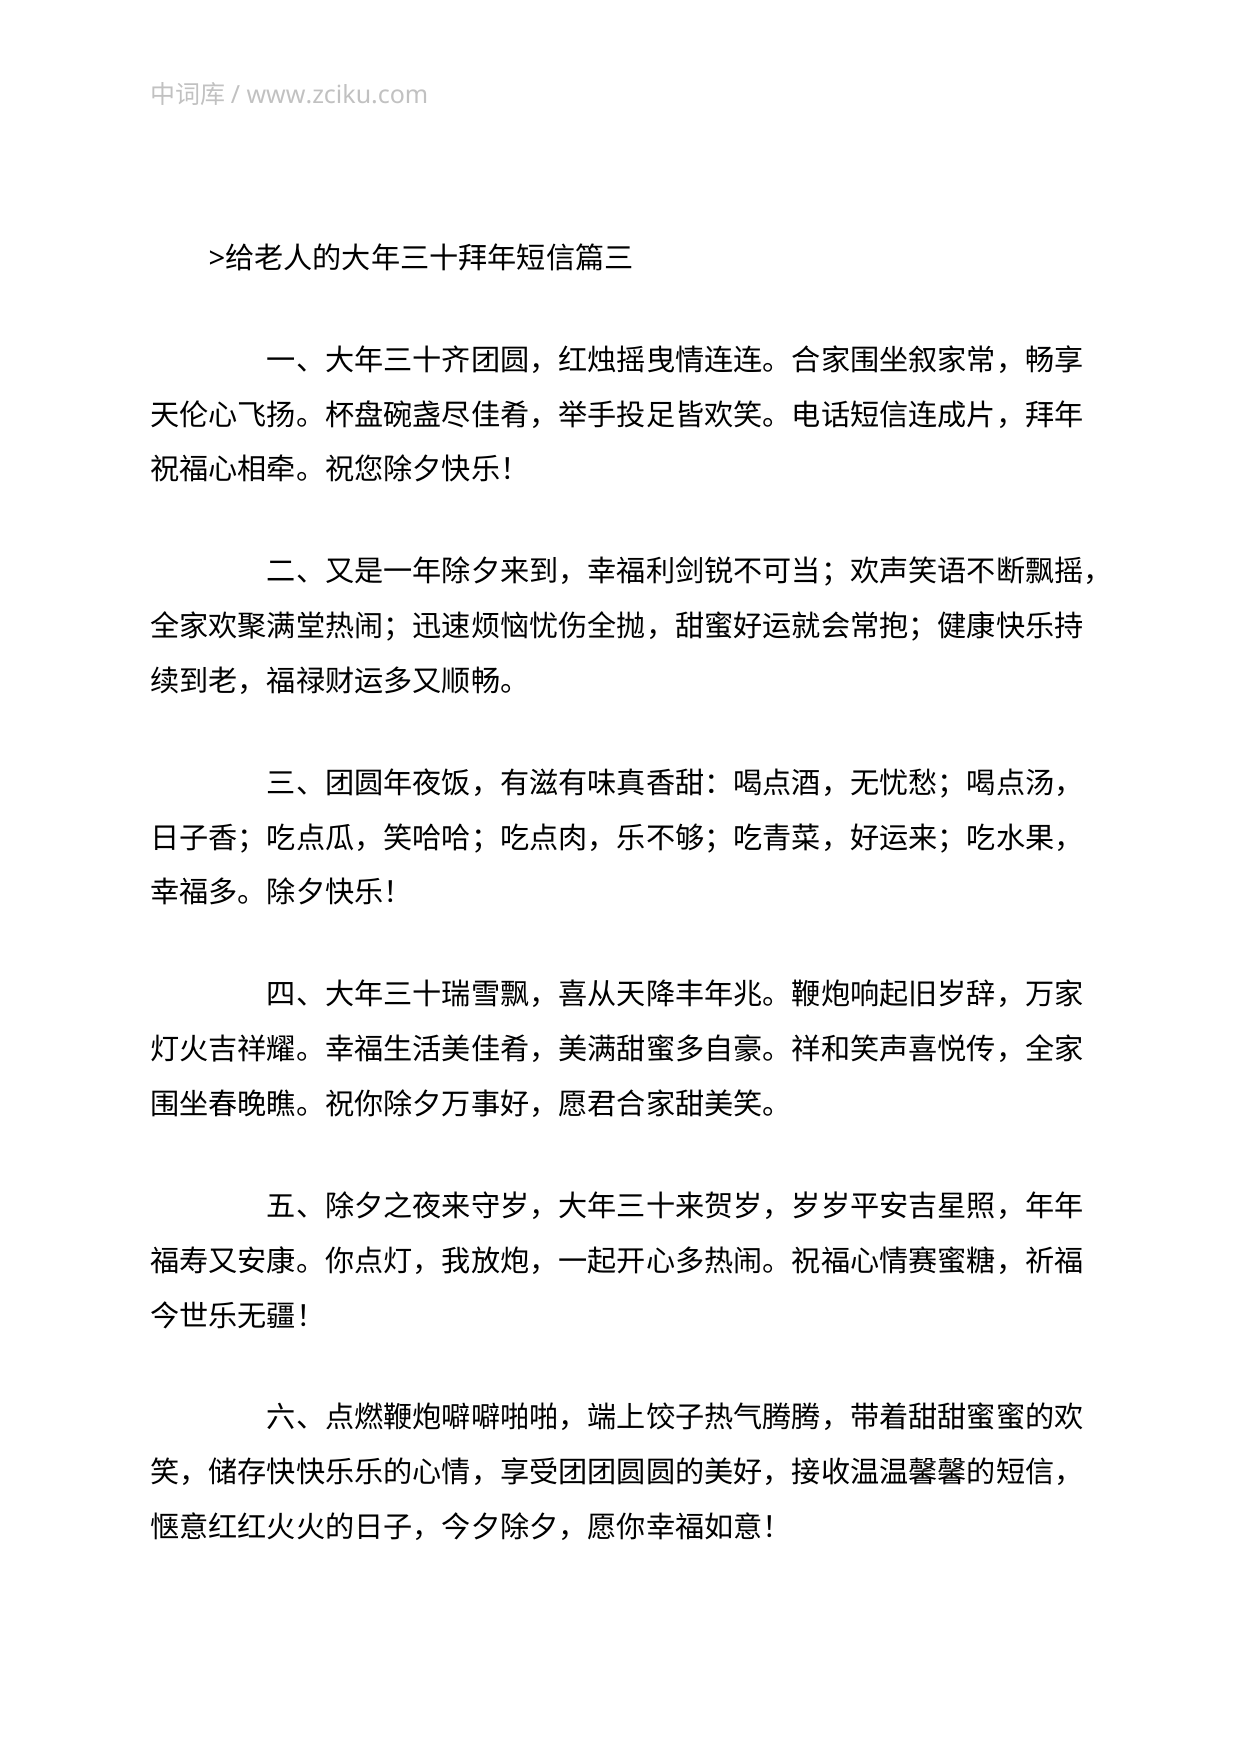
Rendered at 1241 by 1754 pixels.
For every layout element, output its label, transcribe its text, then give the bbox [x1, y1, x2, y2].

text 五、除夕之夜来守岁，大年三十来贺岁，岁岁平安吉星照，年年福寿又安康。你点灯，我放炮，一起开心多热闹。祝福心情赛蜜糖，祈福今世乐无疆！ [150, 1182, 1090, 1334]
text 四、大年三十瑞雪飘，喜从天降丰年兆。鞭炮响起旧岁辞，万家灯火吉祥耀。幸福生活美佳肴，美满甜蜜多自豪。祥和笑声喜悦传，全家围坐春晚瞧。祝你除夕万事好，愿君合家甜美笑。 [150, 971, 1090, 1123]
text 六、点燃鞭炮噼噼啪啪，端上饺子热气腾腾，带着甜甜蜜蜜的欢笑，储存快快乐乐的心情，享受团团圆圆的美好，接收温温馨馨的短信，惬意红红火火的日子，今夕除夕，愿你幸福如意！ [150, 1394, 1090, 1546]
text 三、团圆年夜饭，有滋有味真香甜：喝点酒，无忧愁；喝点汤，日子香；吃点瓜，笑哈哈；吃点肉，乐不够；吃青菜，好运来；吃水果，幸福多。除夕快乐！ [150, 759, 1090, 911]
text >给老人的大年三十拜年短信篇三 [150, 234, 1090, 277]
text 一、大年三十齐团圆，红烛摇曳情连连。合家围坐叙家常，畅享天伦心飞扬。杯盘碗盏尽佳肴，举手投足皆欢笑。电话短信连成片，拜年祝福心相牵。祝您除夕快乐！ [150, 336, 1090, 488]
text 二、又是一年除夕来到，幸福利剑锐不可当；欢声笑语不断飘摇，全家欢聚满堂热闹；迅速烦恼忧伤全抛，甜蜜好运就会常抱；健康快乐持续到老，福禄财运多又顺畅。 [150, 548, 1090, 700]
